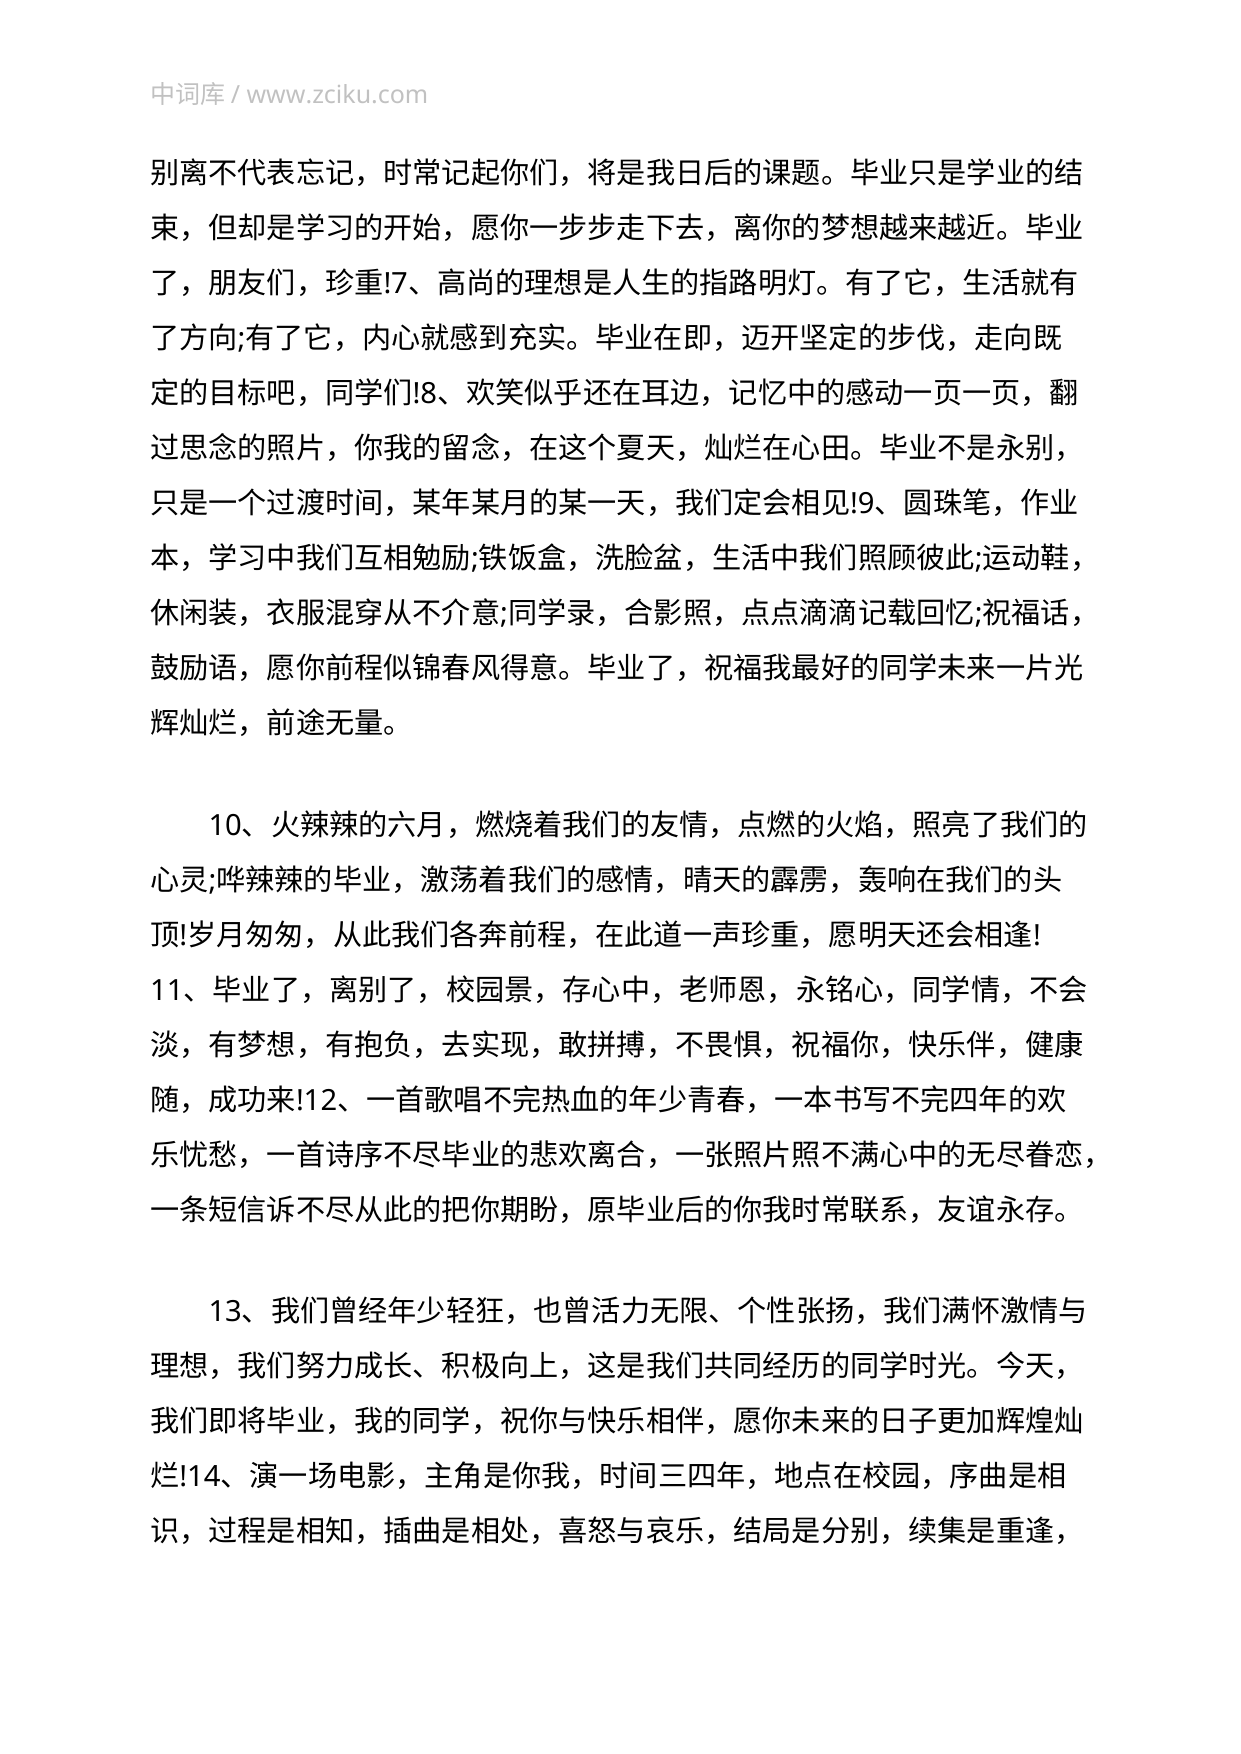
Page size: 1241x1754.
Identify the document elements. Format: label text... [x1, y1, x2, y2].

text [150, 150, 1090, 742]
text 10、火辣辣的六月，燃烧着我们的友情，点燃的火焰，照亮了我们的心灵;哗辣辣的毕业，激荡着我们的感情，晴天的霹雳，轰响在我们的头顶!岁月匆匆，从此我们各奔前程，在此道一声珍重，愿明天还会相逢!11、毕业了，离别了，校园景，存心中，老师恩，永铭心，同学情，不会淡，有梦想，有抱负，去实现，敢拼搏，不畏惧，祝福你，快乐伴，健康随，成功来!12、一首歌唱不完热血的年少青春，一本书写不完四年的欢乐忧愁，一首诗序不尽毕业的悲欢离合，一张照片照不满心中的无尽眷恋，一条短信诉不尽从此的把你期盼，原毕业后的你我时常联系，友谊永存。 [150, 801, 1090, 1228]
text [150, 1288, 1090, 1550]
